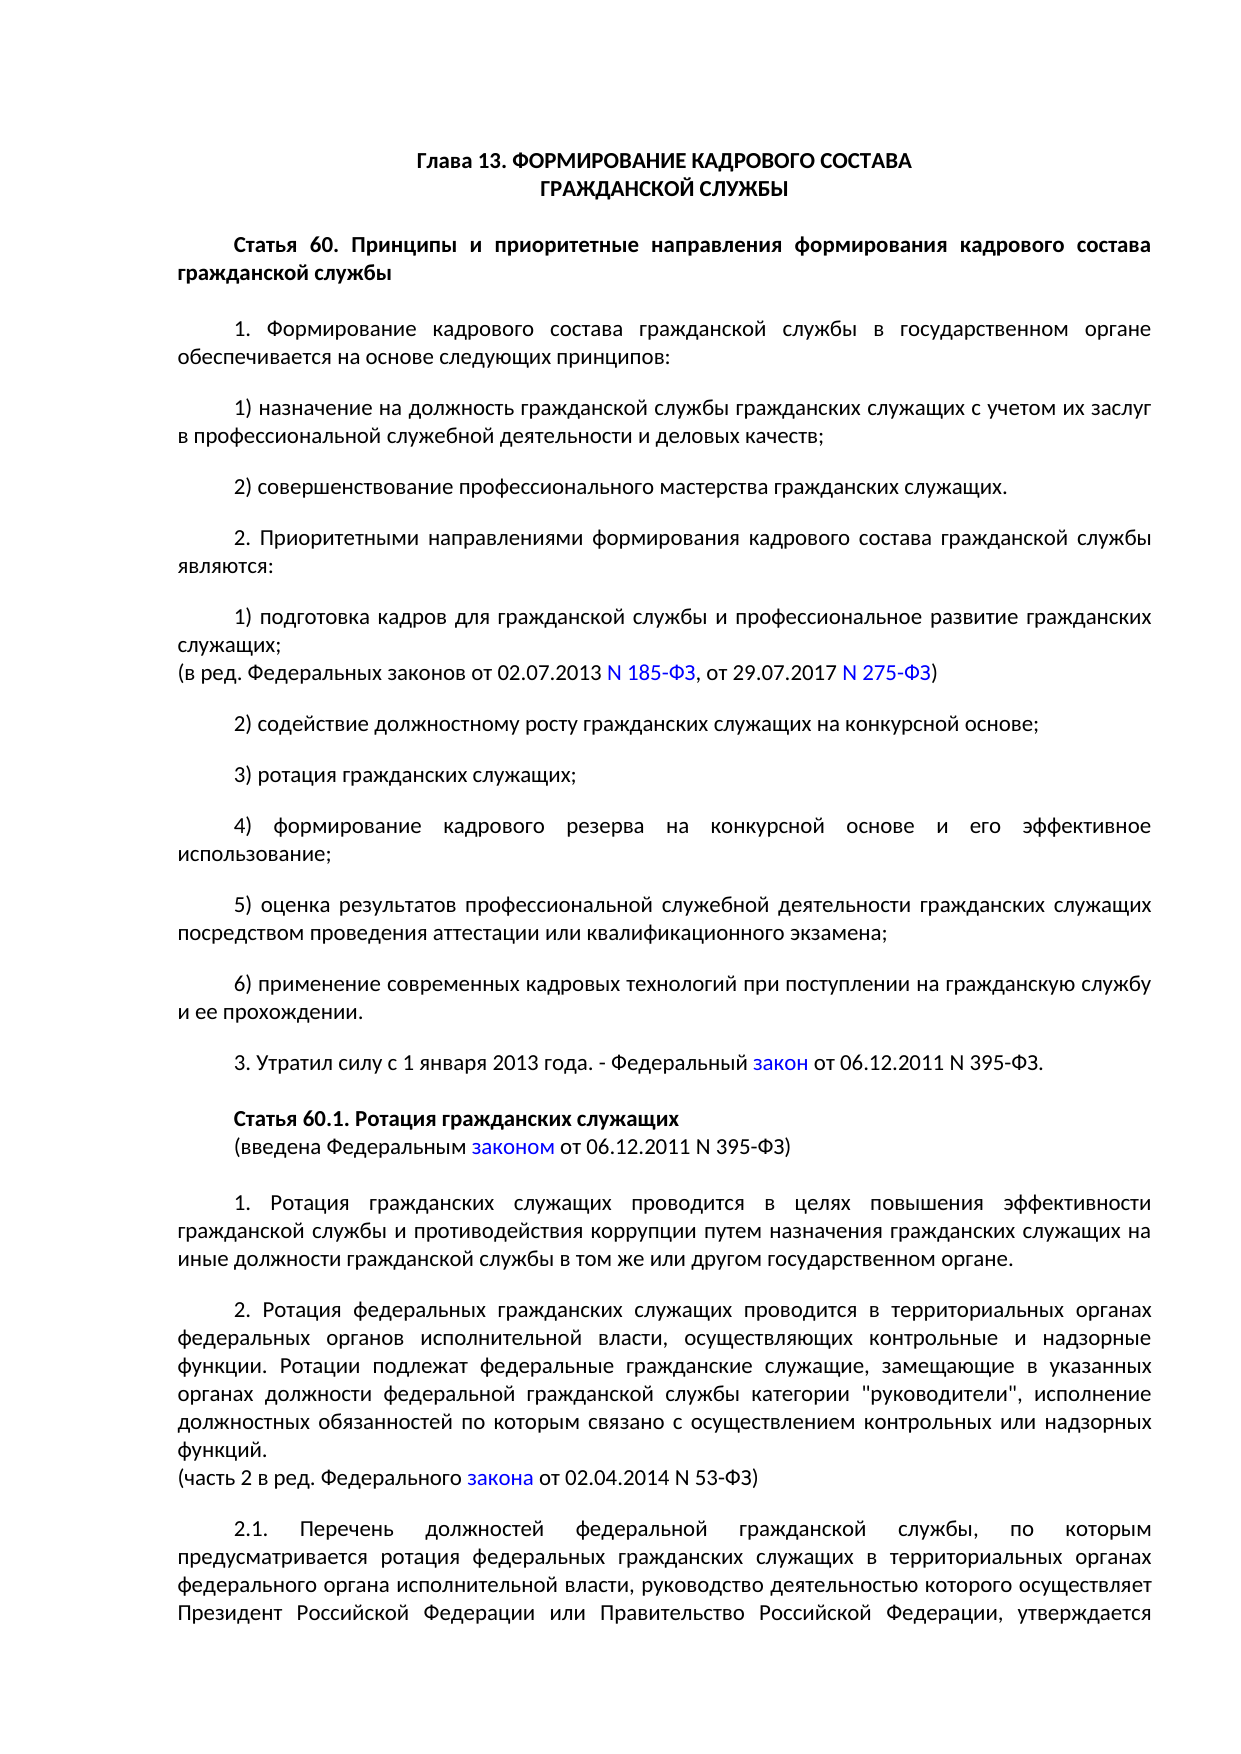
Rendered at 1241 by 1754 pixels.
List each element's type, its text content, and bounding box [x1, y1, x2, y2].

title Глава 13. ФОРМИРОВАНИЕ КАДРОВОГО СОСТАВА [177, 146, 1152, 174]
text 2. Ротация федеральных гражданских служащих проводится в территориальных органах федеральных органов исполнительной власти, осуществляющих контрольные и надзорные функции. Ротации подлежат федеральные гражданские служащие, замещающие в указанных органах должности федеральной гражданской службы категории "руководители", исполнение должностных обязанностей по которым связано с осуществлением контрольных или надзорных функций. [177, 1295, 1152, 1463]
text 1) назначение на должность гражданской службы гражданских служащих с учетом их заслуг в профессиональной служебной деятельности и деловых качеств; [177, 393, 1152, 449]
text (часть 2 в ред. Федерального закона от 02.04.2014 N 53-ФЗ) [177, 1463, 1152, 1491]
text (введена Федеральным законом от 06.12.2011 N 395-ФЗ) [177, 1132, 1152, 1160]
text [177, 1514, 1152, 1626]
text 3) ротация гражданских служащих; [177, 760, 1152, 788]
text 2. Приоритетными направлениями формирования кадрового состава гражданской службы являются: [177, 523, 1152, 579]
text 6) применение современных кадровых технологий при поступлении на гражданскую службу и ее прохождении. [177, 969, 1152, 1025]
text 1. Ротация гражданских служащих проводится в целях повышения эффективности гражданской службы и противодействия коррупции путем назначения гражданских служащих на иные должности гражданской службы в том же или другом государственном органе. [177, 1188, 1152, 1272]
text 2) содействие должностному росту гражданских служащих на конкурсной основе; [177, 709, 1152, 737]
text 2) совершенствование профессионального мастерства гражданских служащих. [177, 472, 1152, 500]
text 5) оценка результатов профессиональной служебной деятельности гражданских служащих посредством проведения аттестации или квалификационного экзамена; [177, 890, 1152, 946]
text 3. Утратил силу с 1 января 2013 года. - Федеральный закон от 06.12.2011 N 395-ФЗ. [177, 1048, 1152, 1076]
title ГРАЖДАНСКОЙ СЛУЖБЫ [177, 174, 1152, 202]
text 4) формирование кадрового резерва на конкурсной основе и его эффективное использование; [177, 811, 1152, 867]
text 1. Формирование кадрового состава гражданской службы в государственном органе обеспечивается на основе следующих принципов: [177, 314, 1152, 370]
text 1) подготовка кадров для гражданской службы и профессиональное развитие гражданских служащих; [177, 602, 1152, 658]
title Статья 60. Принципы и приоритетные направления формирования кадрового состава гражданской службы [177, 230, 1152, 286]
text (в ред. Федеральных законов от 02.07.2013 N 185-ФЗ, от 29.07.2017 N 275-ФЗ) [177, 658, 1152, 686]
title Статья 60.1. Ротация гражданских служащих [177, 1104, 1152, 1132]
